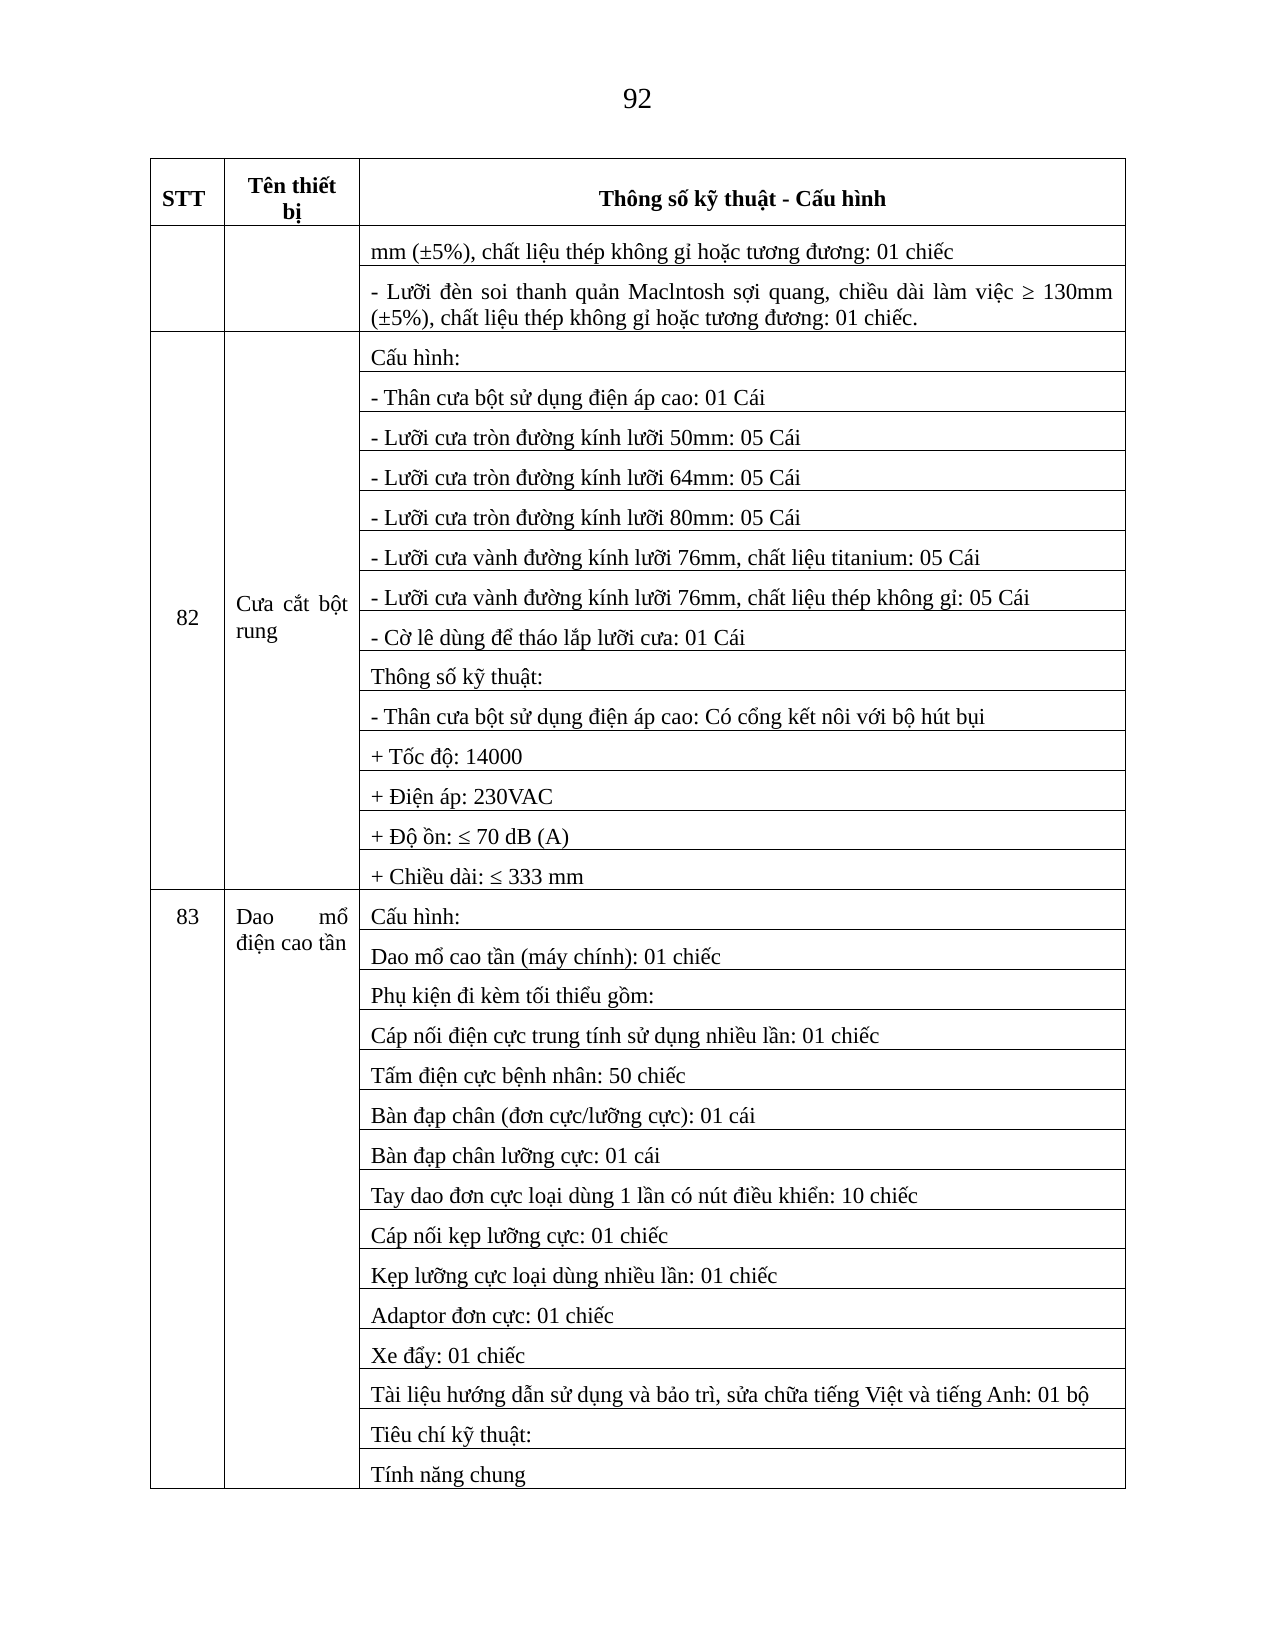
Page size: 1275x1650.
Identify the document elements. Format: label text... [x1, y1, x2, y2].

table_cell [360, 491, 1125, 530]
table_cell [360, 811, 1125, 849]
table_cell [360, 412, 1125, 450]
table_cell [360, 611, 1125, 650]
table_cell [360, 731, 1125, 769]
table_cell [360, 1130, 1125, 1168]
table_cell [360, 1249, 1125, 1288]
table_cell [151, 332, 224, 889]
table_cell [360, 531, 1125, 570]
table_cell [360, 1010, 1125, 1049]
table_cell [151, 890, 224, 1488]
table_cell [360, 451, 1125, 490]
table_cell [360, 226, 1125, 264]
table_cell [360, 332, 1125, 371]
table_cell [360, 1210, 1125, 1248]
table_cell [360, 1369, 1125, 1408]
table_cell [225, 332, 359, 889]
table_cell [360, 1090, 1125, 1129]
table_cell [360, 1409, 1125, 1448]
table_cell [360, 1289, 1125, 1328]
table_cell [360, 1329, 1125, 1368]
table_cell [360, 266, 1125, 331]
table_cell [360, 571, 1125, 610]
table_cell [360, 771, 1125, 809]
table_header STT [151, 159, 224, 224]
table_header Thông số kỹ thuật - Cấu hình [360, 159, 1125, 224]
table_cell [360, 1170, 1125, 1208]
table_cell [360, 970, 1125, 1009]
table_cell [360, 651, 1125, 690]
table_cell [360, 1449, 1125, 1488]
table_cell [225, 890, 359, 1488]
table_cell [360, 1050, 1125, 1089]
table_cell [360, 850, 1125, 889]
table_header Tên thiết bị [225, 159, 359, 224]
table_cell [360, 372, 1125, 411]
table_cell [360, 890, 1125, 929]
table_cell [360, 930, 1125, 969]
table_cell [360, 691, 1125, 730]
